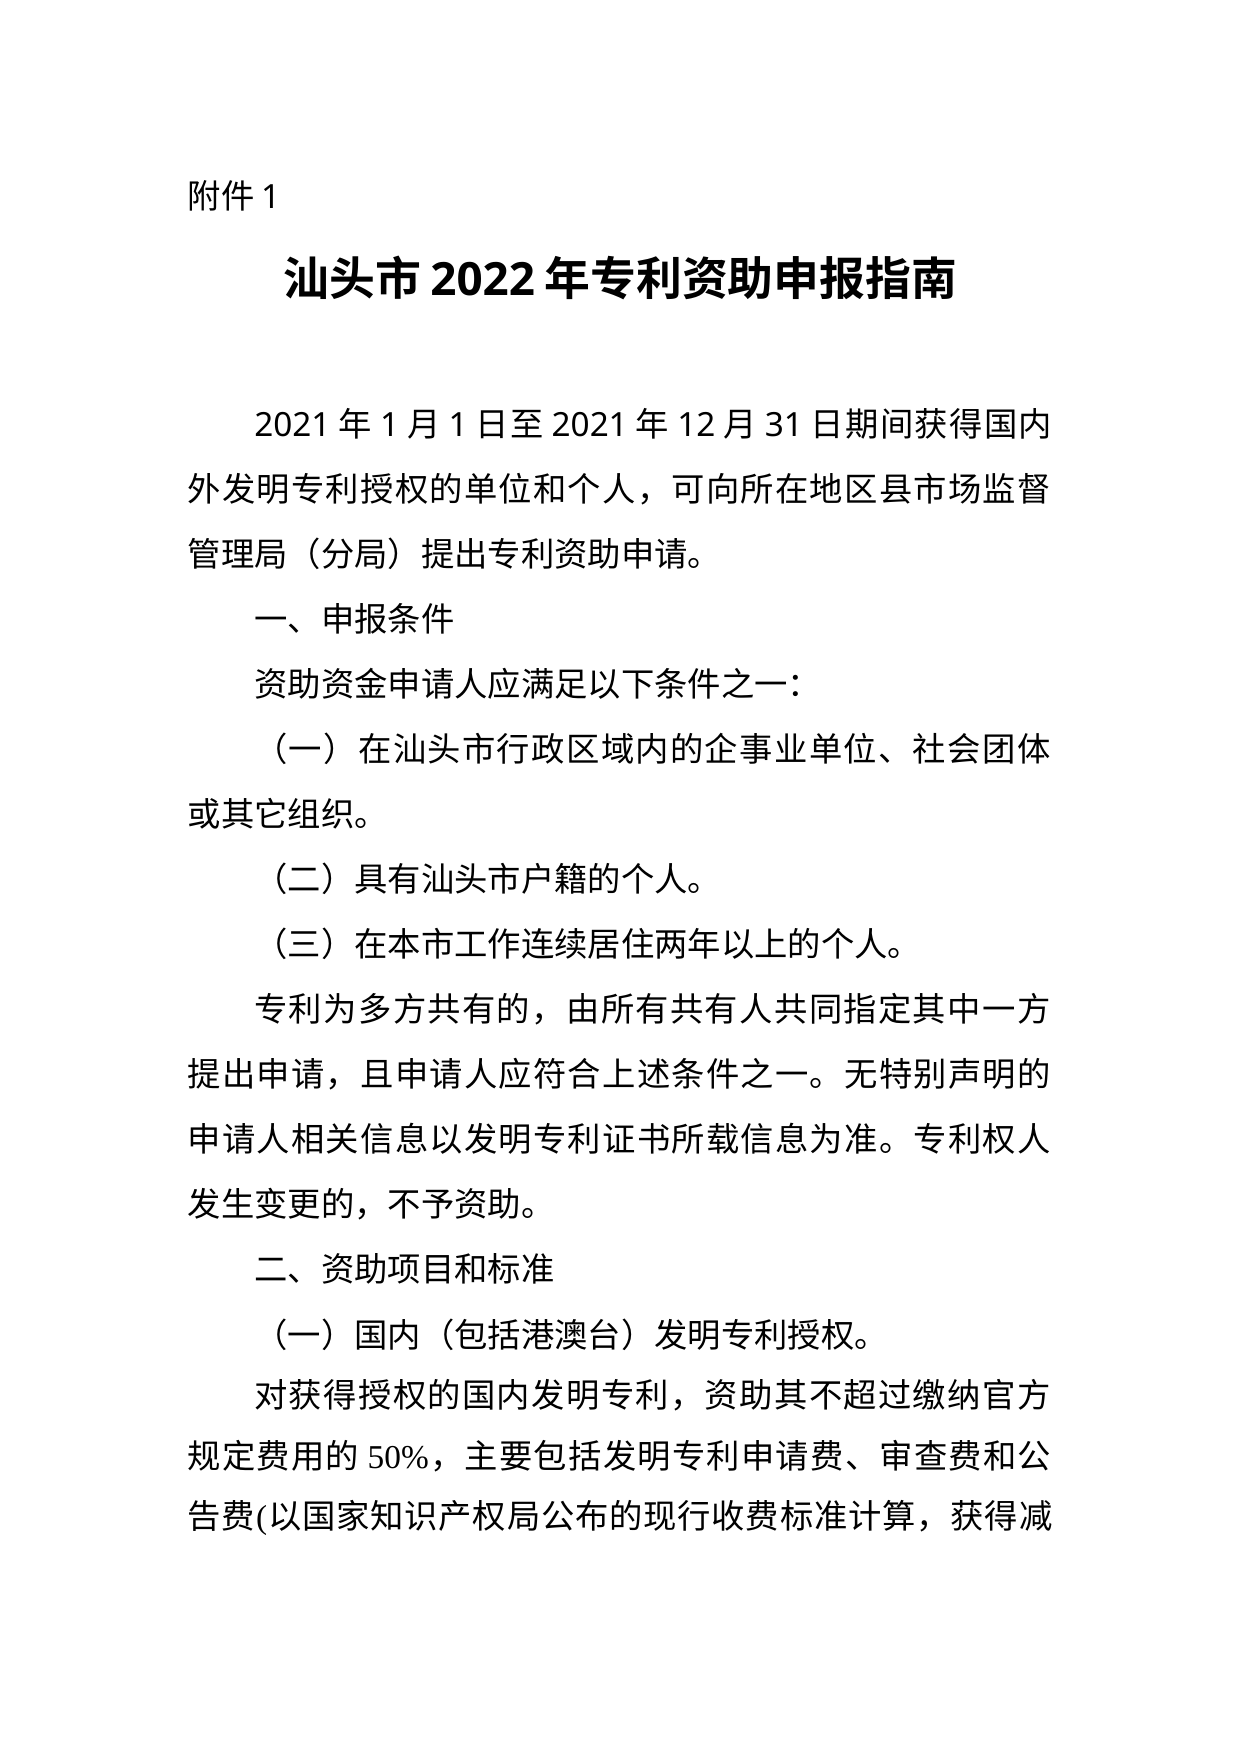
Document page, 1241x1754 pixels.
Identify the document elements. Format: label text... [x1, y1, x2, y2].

list 专利为多方共有的，由所有共有人共同指定其中一方提出申请，且申请人应符合上述条件之一。无特别声明的，申请人相关信息以发明专利证书所载信息为准。专利权人发生变更的，不予资助。 [187, 974, 1053, 1234]
list 2021年1月1日至2021年12月31日期间获得国内外发明专利授权的单位和个人，可向所在地区县市场监督管理局（分局）提出专利资助申请。 [187, 389, 1053, 584]
list （二）具有汕头市户籍的个人。 [187, 844, 1053, 909]
list 二、资助项目和标准 [187, 1234, 1053, 1299]
subtitle （三）在本市工作连续居住两年以上的个人。 [187, 909, 1053, 974]
text （一）国内（包括港澳台）发明专利授权。 [187, 1299, 1053, 1360]
list 汕头市2022年专利资助申报指南 [187, 227, 1053, 324]
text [187, 1360, 1053, 1540]
list 附件1 [187, 162, 1053, 227]
list 资助资金申请人应满足以下条件之一： [187, 649, 1053, 714]
list （一）在汕头市行政区域内的企事业单位、社会团体或其它组织。 [187, 714, 1053, 844]
list 一、申报条件 [187, 584, 1053, 649]
